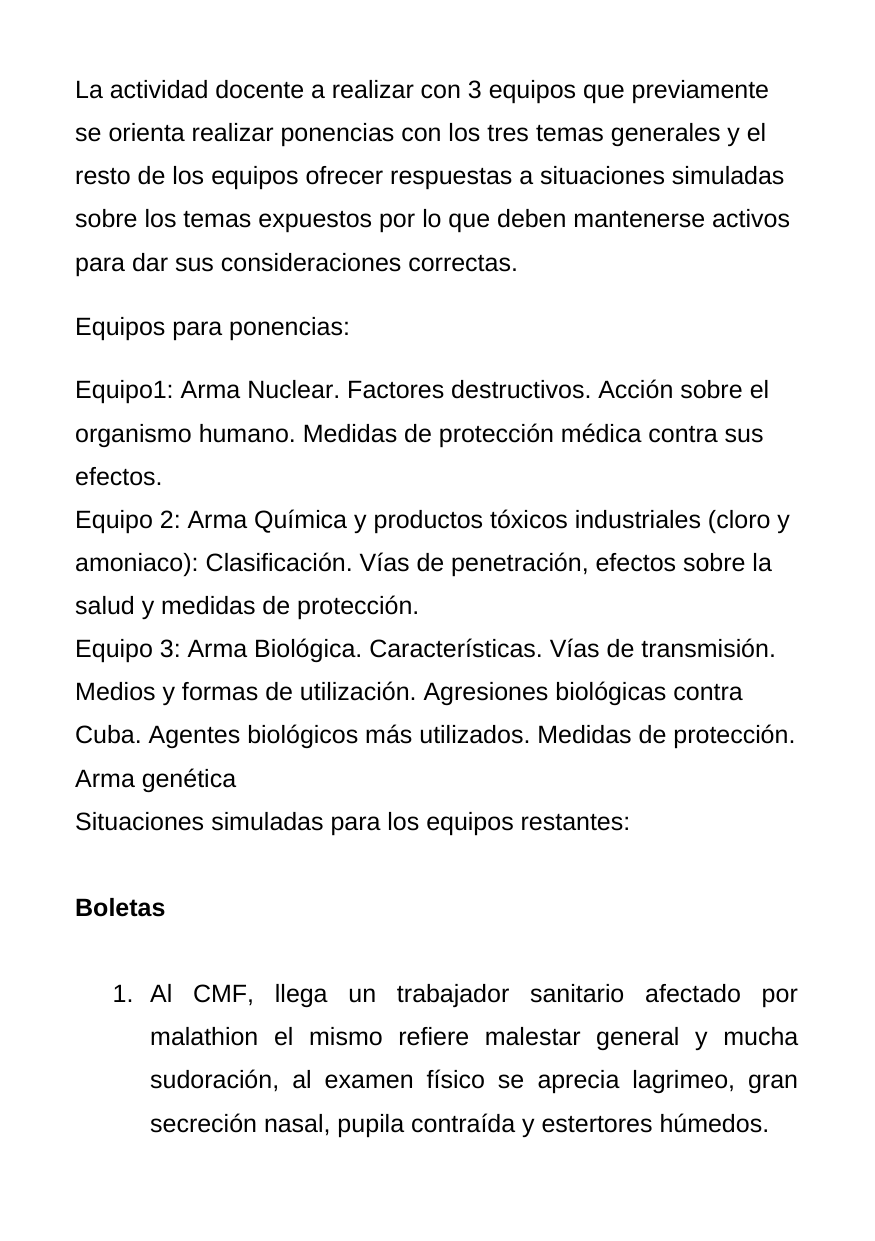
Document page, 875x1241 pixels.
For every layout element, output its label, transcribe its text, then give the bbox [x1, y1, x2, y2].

text La actividad docente a realizar con 3 equipos que previamente se orienta realizar ponencias con los tres temas generales y el resto de los equipos ofrecer respuestas a situaciones simuladas sobre los temas expuestos por lo que deben mantenerse activos para dar sus consideraciones correctas. [75, 75, 799, 276]
text Situaciones simuladas para los equipos restantes: [75, 807, 799, 835]
text Boletas [75, 893, 799, 922]
list Al CMF, llega un trabajador sanitario afectado por malathion el mismo refiere malestar general y mucha sudoración, al examen físico se aprecia lagrimeo, gran secreción nasal, pupila contraída y estertores húmedos. [112, 979, 799, 1137]
text Equipo 2: Arma Química y productos tóxicos industriales (cloro y amoniaco): Clasificación. Vías de penetración, efectos sobre la salud y medidas de protección. [75, 505, 799, 620]
text Equipo1: Arma Nuclear. Factores destructivos. Acción sobre el organismo humano. Medidas de protección médica contra sus efectos. [75, 375, 799, 490]
text Equipos para ponencias: [75, 311, 799, 340]
text Equipo 3: Arma Biológica. Características. Vías de transmisión. Medios y formas de utilización. Agresiones biológicas contra Cuba. Agentes biológicos más utilizados. Medidas de protección. Arma genética [75, 634, 799, 792]
